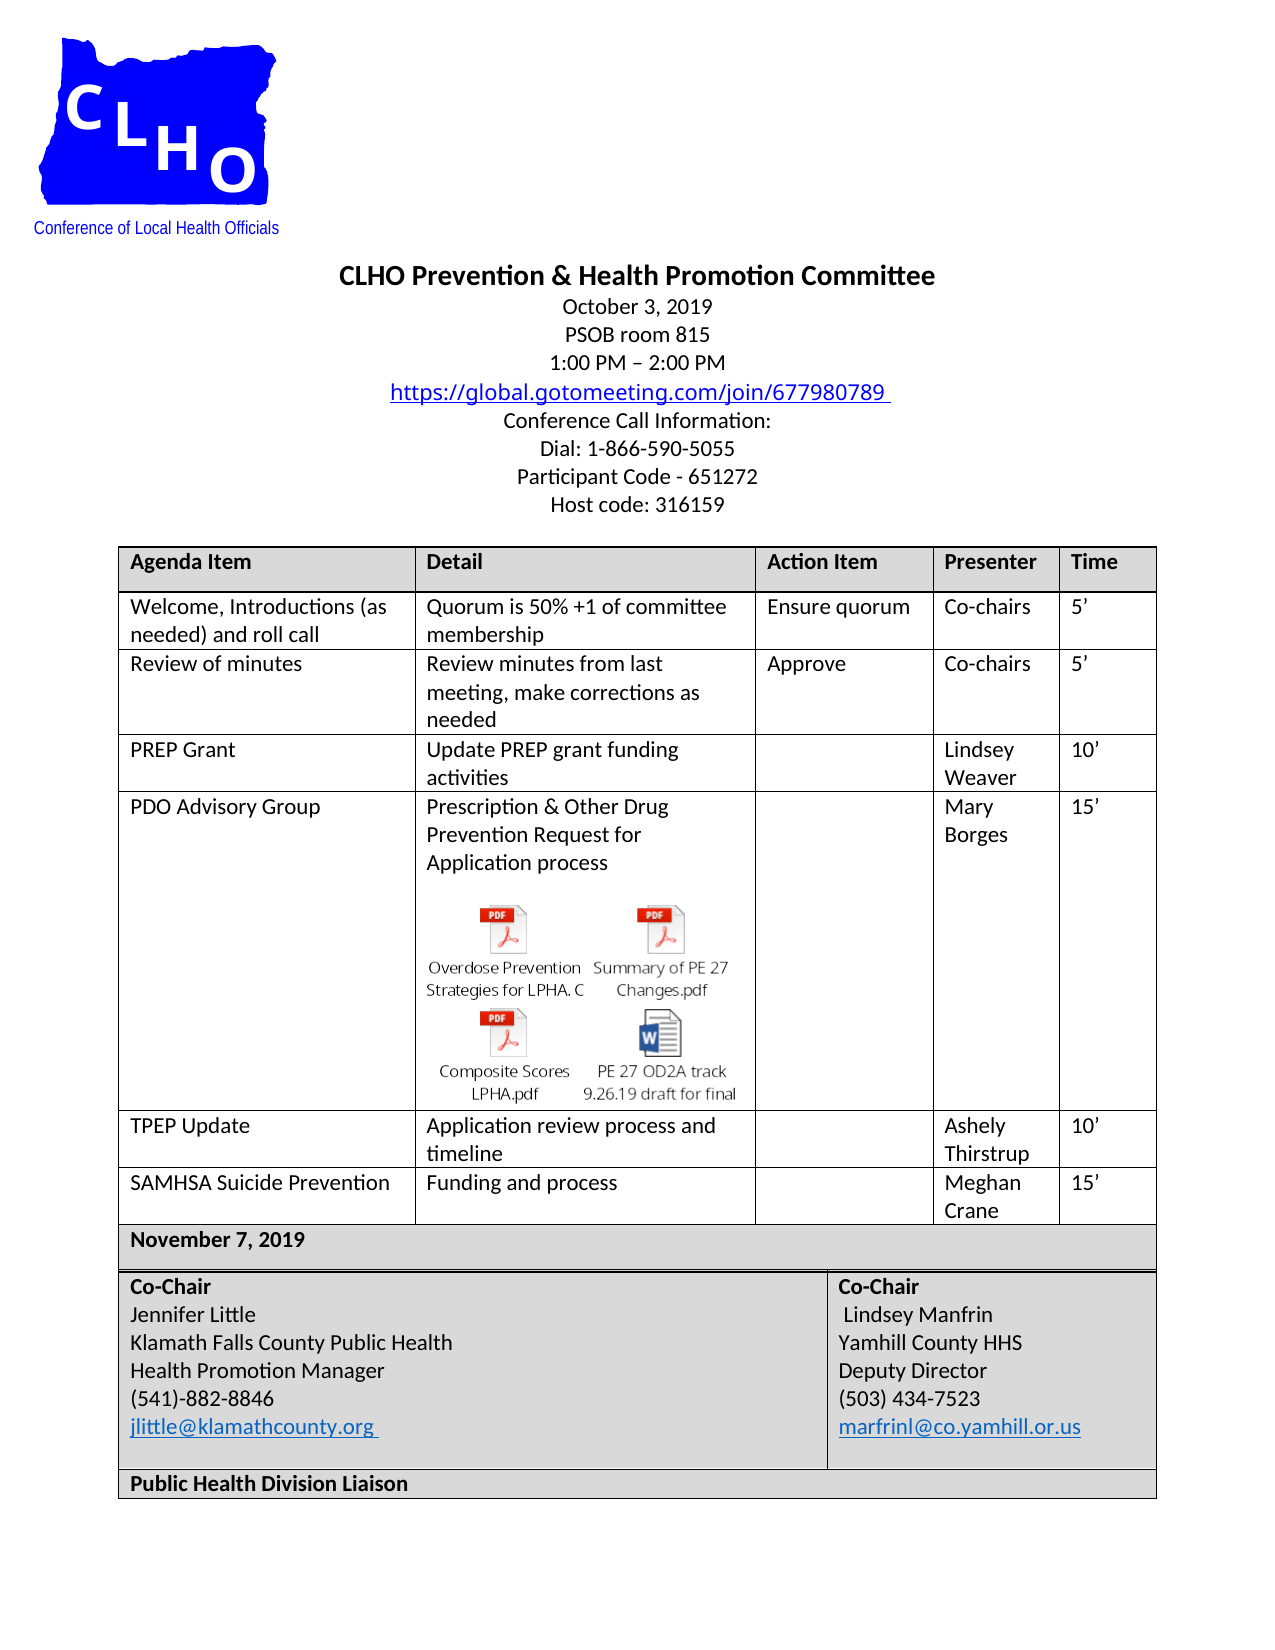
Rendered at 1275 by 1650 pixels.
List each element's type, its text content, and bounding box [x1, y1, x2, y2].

table_cell 15’ [1060, 1168, 1156, 1224]
table_cell SAMHSA Suicide Prevention [119, 1168, 415, 1224]
table_cell 10’ [1060, 1111, 1156, 1167]
text October 3, 2019 [150, 292, 1125, 321]
text Host code: 316159 [150, 490, 1125, 518]
table_cell TPEP Update [119, 1111, 415, 1167]
table_cell Review minutes from last meeting, make corrections as needed [416, 650, 755, 734]
table_header Agenda Item [119, 548, 415, 591]
text 1:00 PM – 2:00 PM [150, 348, 1125, 377]
table_cell [756, 735, 933, 791]
table_cell Ensure quorum [756, 593, 933, 648]
table_cell Update PREP grant funding activities [416, 735, 755, 791]
table_header Action Item [756, 548, 933, 591]
table_header Time [1060, 548, 1156, 591]
table_header Detail [416, 548, 755, 591]
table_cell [119, 1470, 1156, 1498]
table_cell 15’ [1060, 792, 1156, 1110]
table_cell PDO Advisory Group [119, 792, 415, 1110]
text https://global.gotomeeting.com/join/677980789 [150, 377, 1125, 406]
table_cell November 7, 2019 [119, 1225, 1156, 1269]
table_cell Co-Chair Lindsey Manfrin Yamhill County HHS Deputy Director (503) 434-7523 marfrinl@co.yamhill.or.us [828, 1273, 1156, 1468]
table_cell [756, 1111, 933, 1167]
table_cell Lindsey Weaver [934, 735, 1059, 791]
table_cell Welcome, Introductions (as needed) and roll call [119, 593, 415, 648]
table_cell Approve [756, 650, 933, 734]
table_cell Meghan Crane [934, 1168, 1059, 1224]
table_cell Review of minutes [119, 650, 415, 734]
text CLHO Prevention & Health Promotion Committee [150, 257, 1125, 292]
table_header Presenter [934, 548, 1059, 591]
table_cell Co-chairs [934, 593, 1059, 648]
table_cell Funding and process [416, 1168, 755, 1224]
text PSOB room 815 [150, 321, 1125, 348]
table_cell Co-chairs [934, 650, 1059, 734]
table_cell Prescription & Other Drug Prevention Request for Application process [416, 792, 755, 1110]
table_cell PREP Grant [119, 735, 415, 791]
text Dial: 1-866-590-5055 [150, 434, 1125, 462]
table_cell Quorum is 50% +1 of committee membership [416, 593, 755, 648]
text Participant Code - 651272 [150, 462, 1125, 490]
table_cell [756, 1168, 933, 1224]
text Conference Call Information: [150, 406, 1125, 434]
table_cell 5’ [1060, 593, 1156, 648]
table_cell 10’ [1060, 735, 1156, 791]
table_cell Mary Borges [934, 792, 1059, 1110]
table_cell 5’ [1060, 650, 1156, 734]
table_cell Application review process and timeline [416, 1111, 755, 1167]
table_cell [756, 792, 933, 1110]
table_cell Ashely Thirstrup [934, 1111, 1059, 1167]
table_cell Co-Chair Jennifer Little Klamath Falls County Public Health Health Promotion Manager (541)-882-8846 jlittle@klamathcounty.org [119, 1273, 827, 1468]
